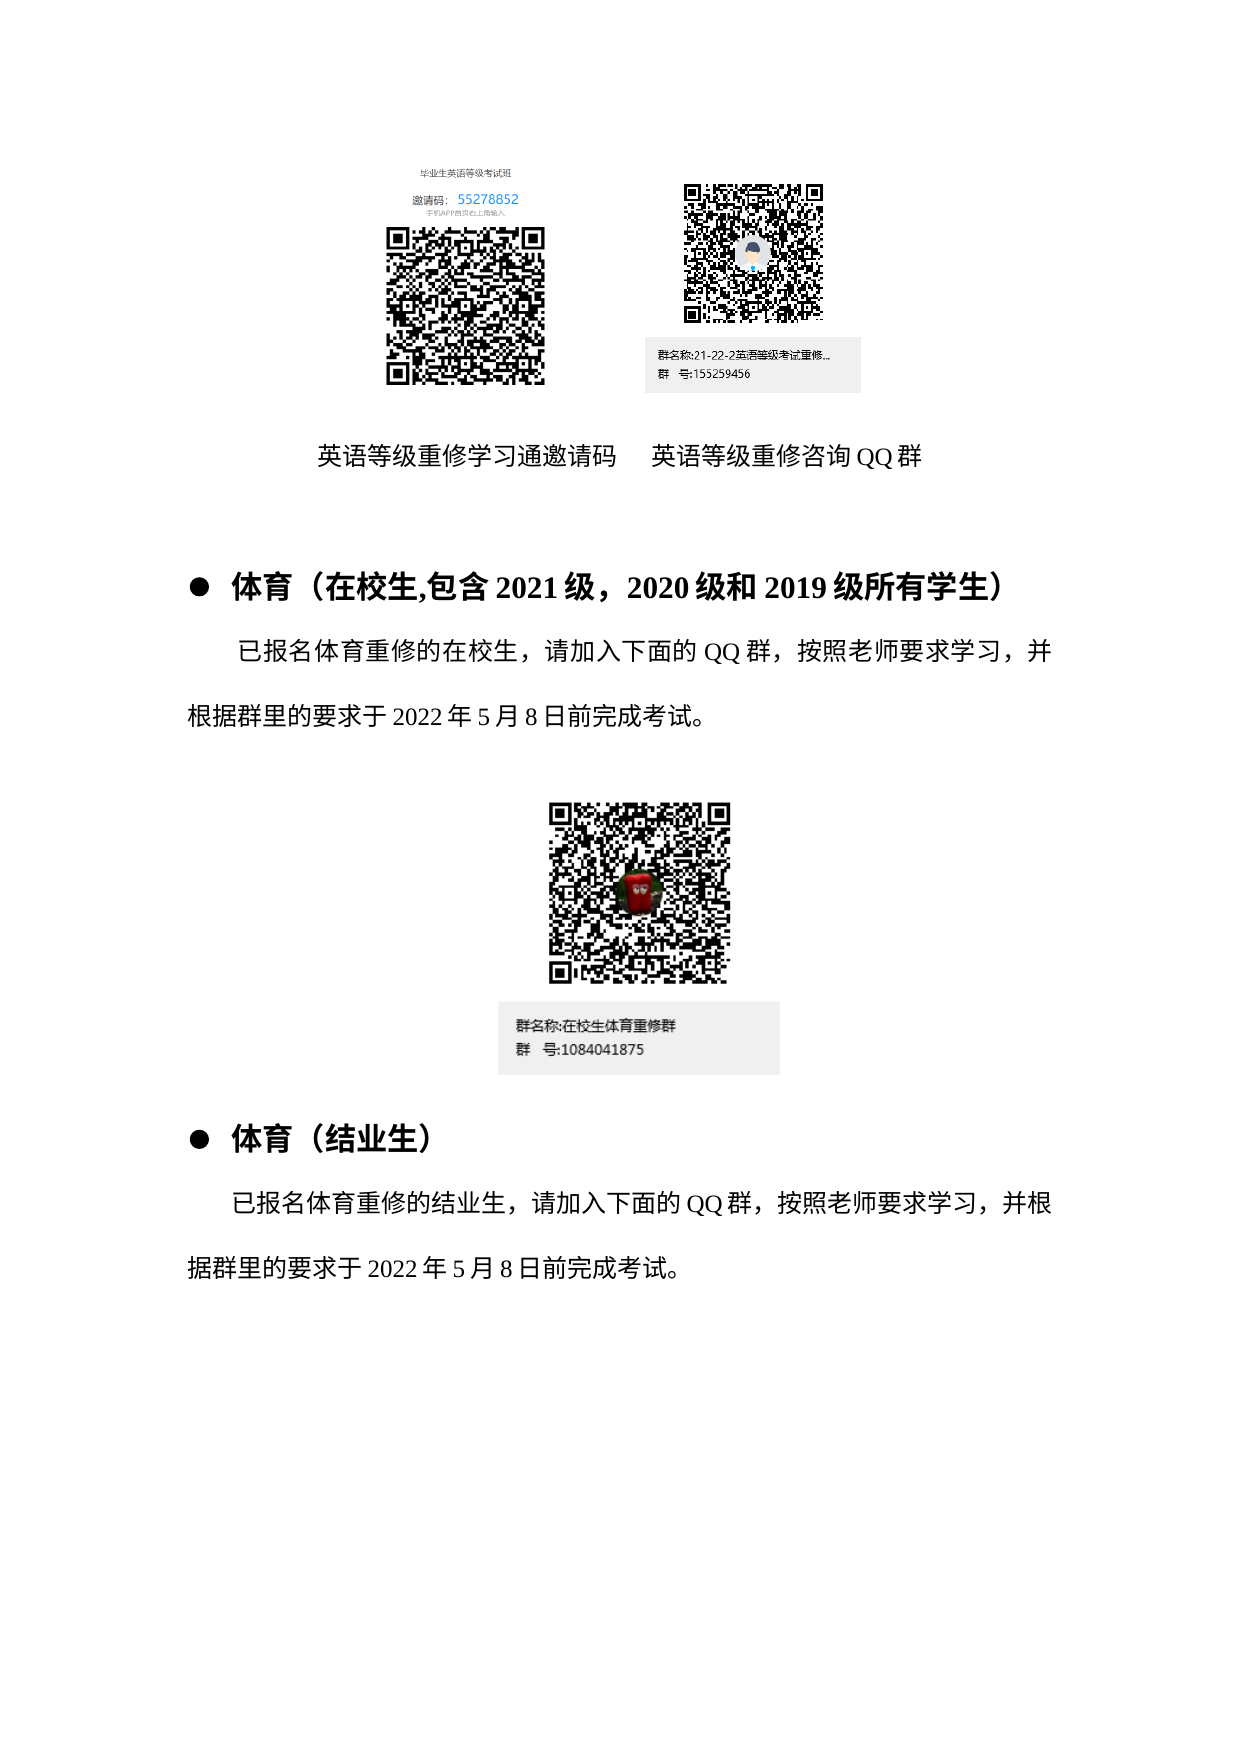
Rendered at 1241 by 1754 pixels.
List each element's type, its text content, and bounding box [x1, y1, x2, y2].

list 体育（在校生,包含2021级，2020级和2019级所有学生） [187, 552, 1053, 617]
text 已报名体育重修的在校生，请加入下面的QQ群，按照老师要求学习，并根据群里的要求于2022年5月8日前完成考试。 [187, 617, 1053, 747]
picture [484, 779, 800, 1075]
picture [628, 162, 868, 399]
list 体育（结业生） [187, 1104, 1053, 1169]
text 英语等级重修学习通邀请码 英语等级重修咨询QQ群 [187, 422, 1053, 487]
text 已报名体育重修的结业生，请加入下面的QQ群，按照老师要求学习，并根据群里的要求于2022年5月8日前完成考试。 [187, 1169, 1053, 1299]
picture [372, 162, 560, 399]
